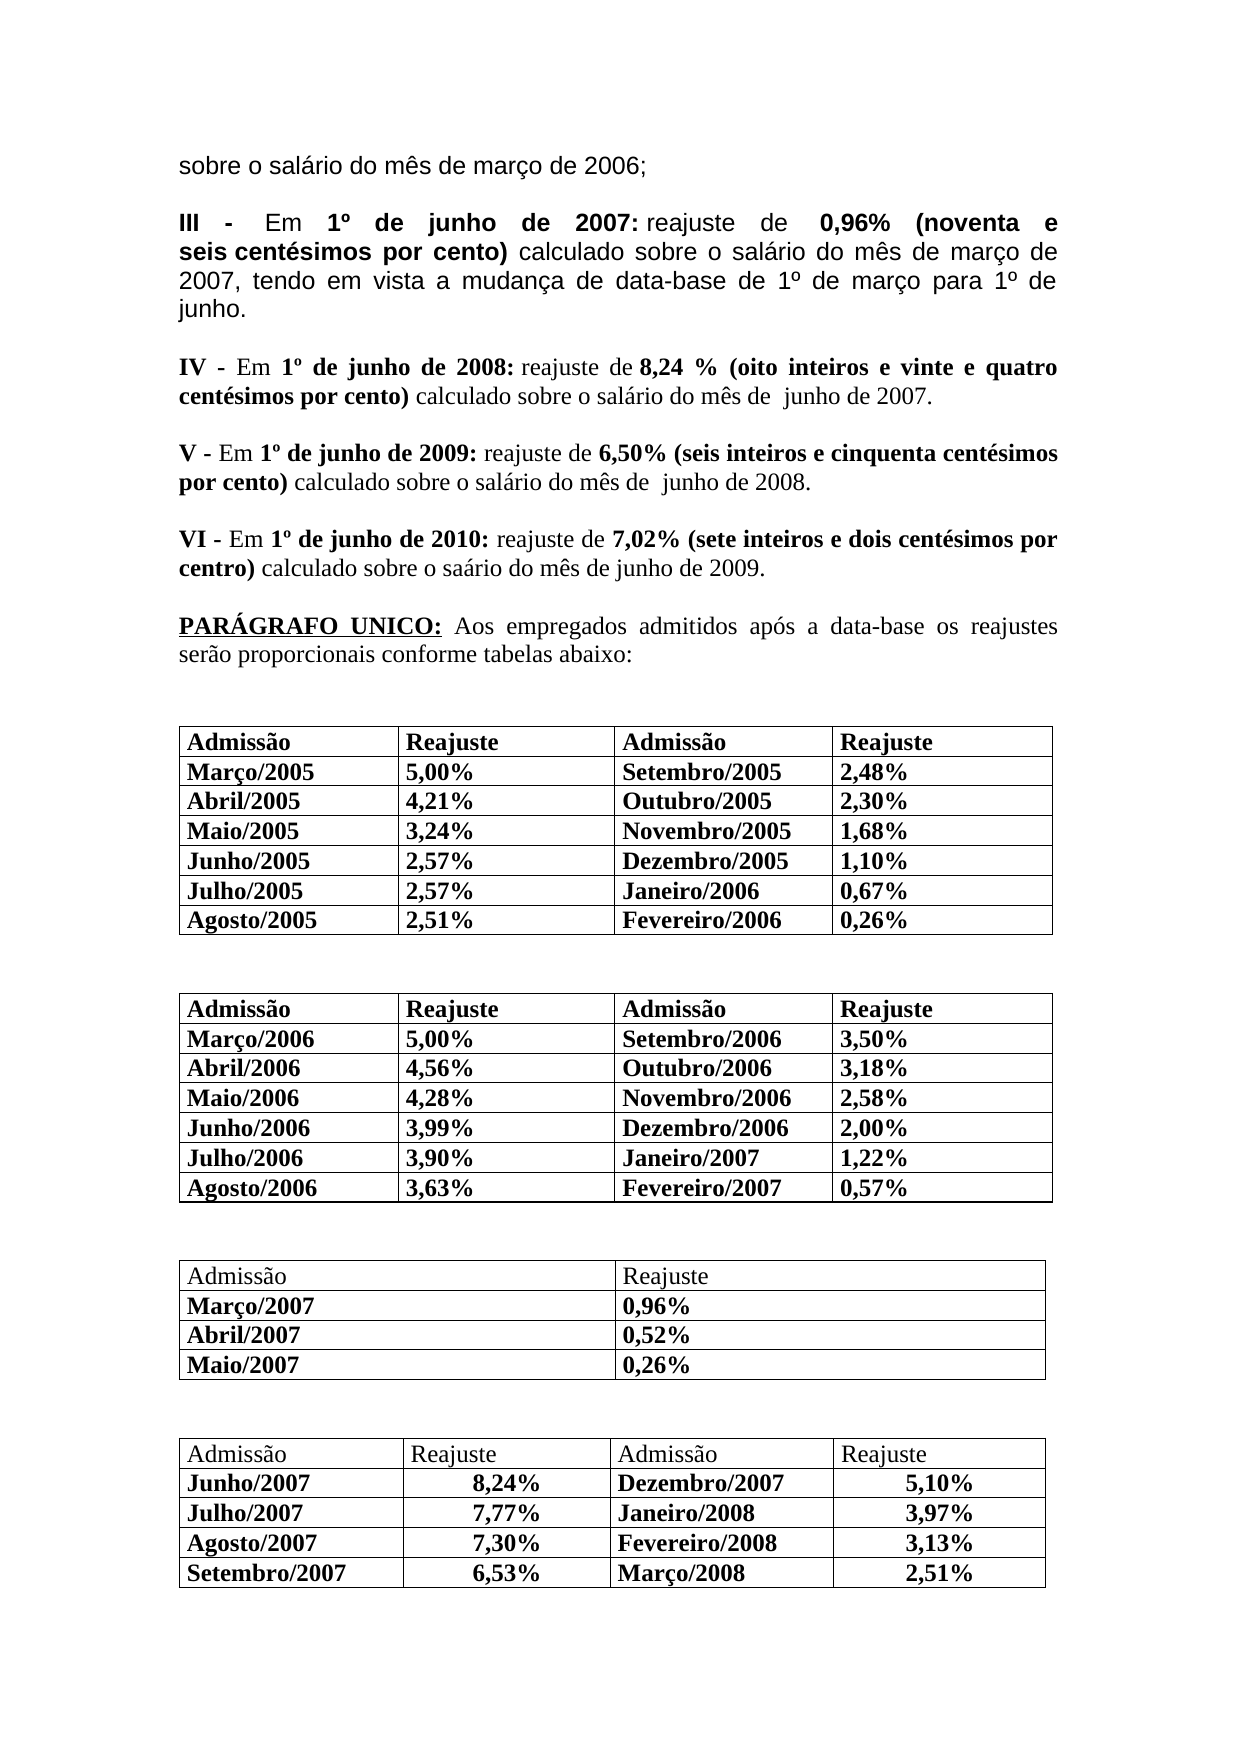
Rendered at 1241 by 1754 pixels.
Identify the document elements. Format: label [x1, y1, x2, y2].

table_cell [176, 148, 1052, 1591]
